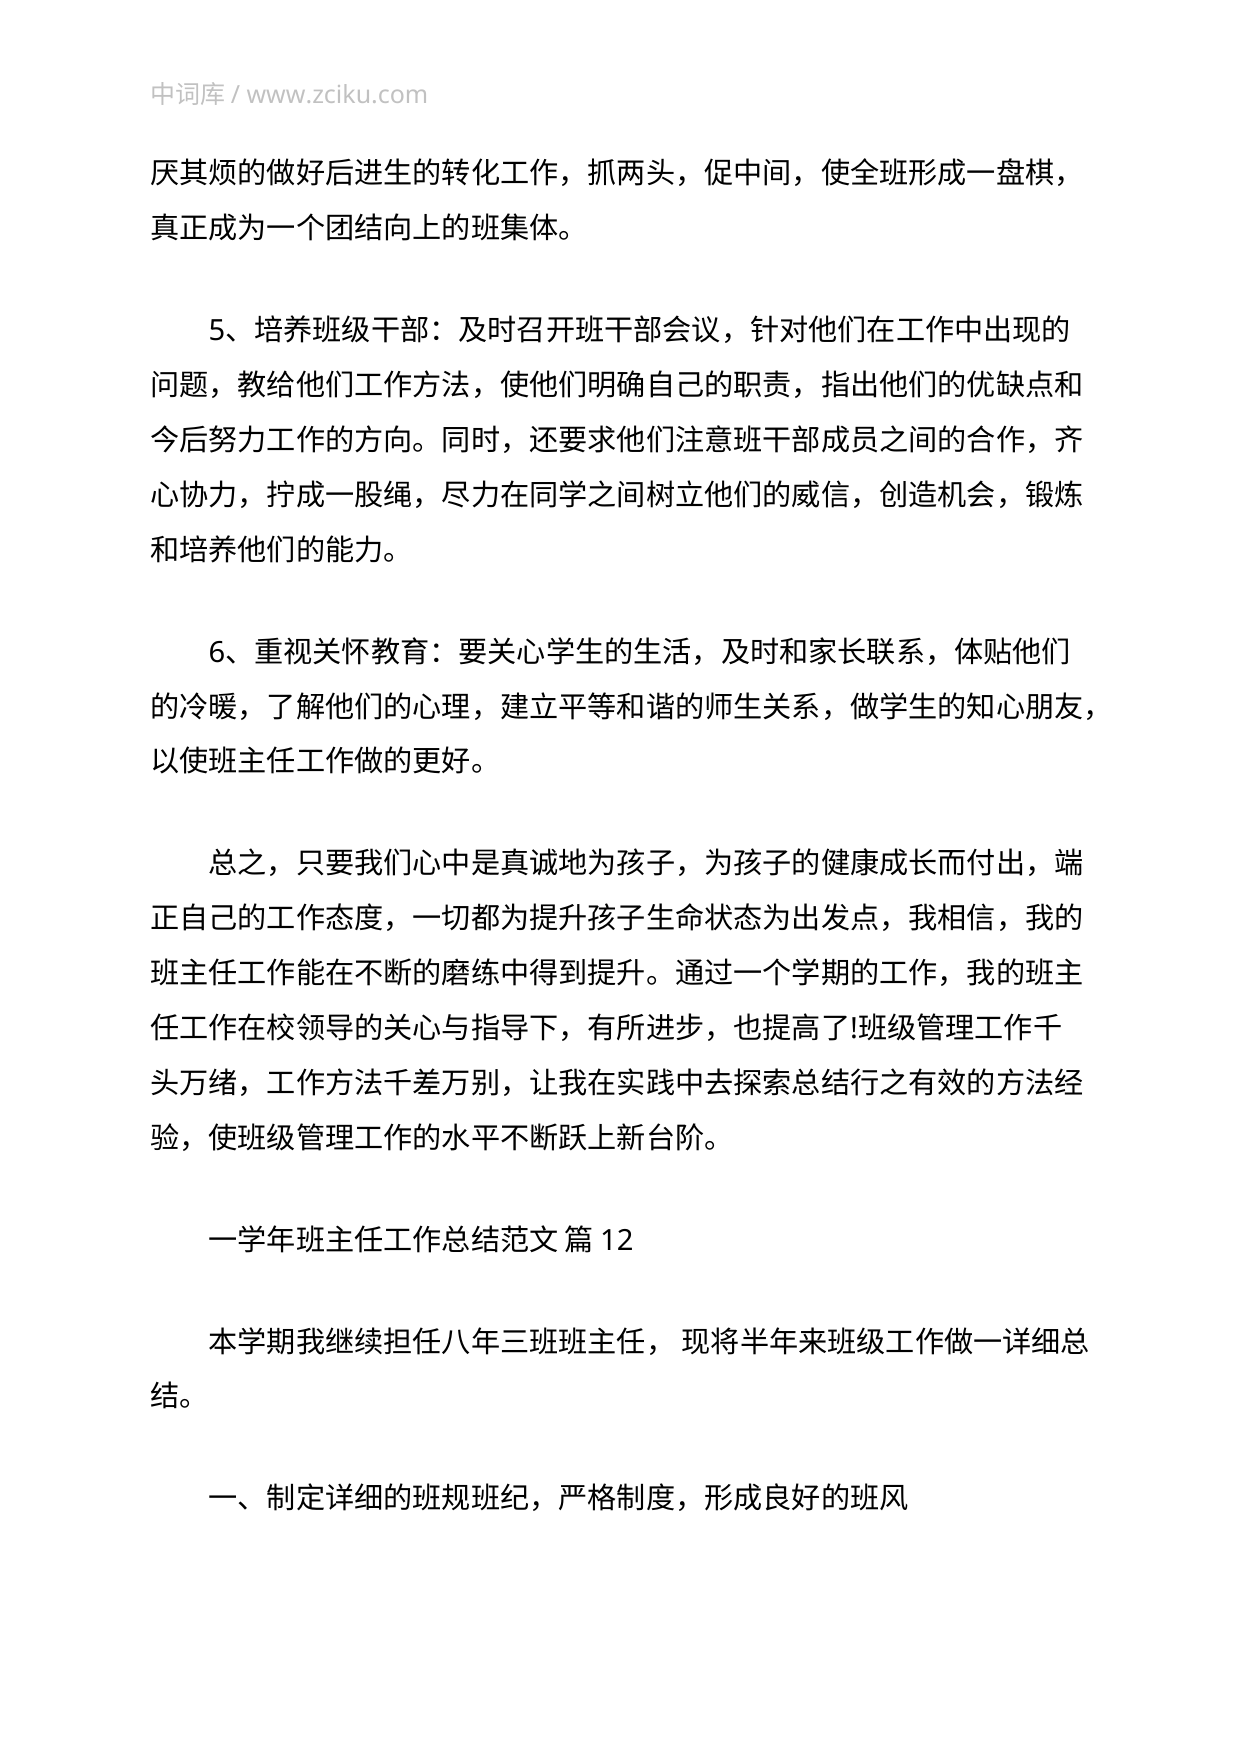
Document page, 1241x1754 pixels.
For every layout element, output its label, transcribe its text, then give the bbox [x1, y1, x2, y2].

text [150, 150, 1090, 247]
text 5、培养班级干部：及时召开班干部会议，针对他们在工作中出现的问题，教给他们工作方法，使他们明确自己的职责，指出他们的优缺点和今后努力工作的方向。同时，还要求他们注意班干部成员之间的合作，齐心协力，拧成一股绳，尽力在同学之间树立他们的威信，创造机会，锻炼和培养他们的能力。 [150, 307, 1090, 569]
text 一、制定详细的班规班纪，严格制度，形成良好的班风 [150, 1475, 1090, 1517]
text 6、重视关怀教育：要关心学生的生活，及时和家长联系，体贴他们的冷暖，了解他们的心理，建立平等和谐的师生关系，做学生的知心朋友，以使班主任工作做的更好。 [150, 628, 1090, 780]
text 总之，只要我们心中是真诚地为孩子，为孩子的健康成长而付出，端正自己的工作态度，一切都为提升孩子生命状态为出发点，我相信，我的班主任工作能在不断的磨练中得到提升。通过一个学期的工作，我的班主任工作在校领导的关心与指导下，有所进步，也提高了!班级管理工作千头万绪，工作方法千差万别，让我在实践中去探索总结行之有效的方法经验，使班级管理工作的水平不断跃上新台阶。 [150, 840, 1090, 1157]
text 一学年班主任工作总结范文 篇12 [150, 1216, 1090, 1258]
text 本学期我继续担任八年三班班主任， 现将半年来班级工作做一详细总结。 [150, 1318, 1090, 1415]
